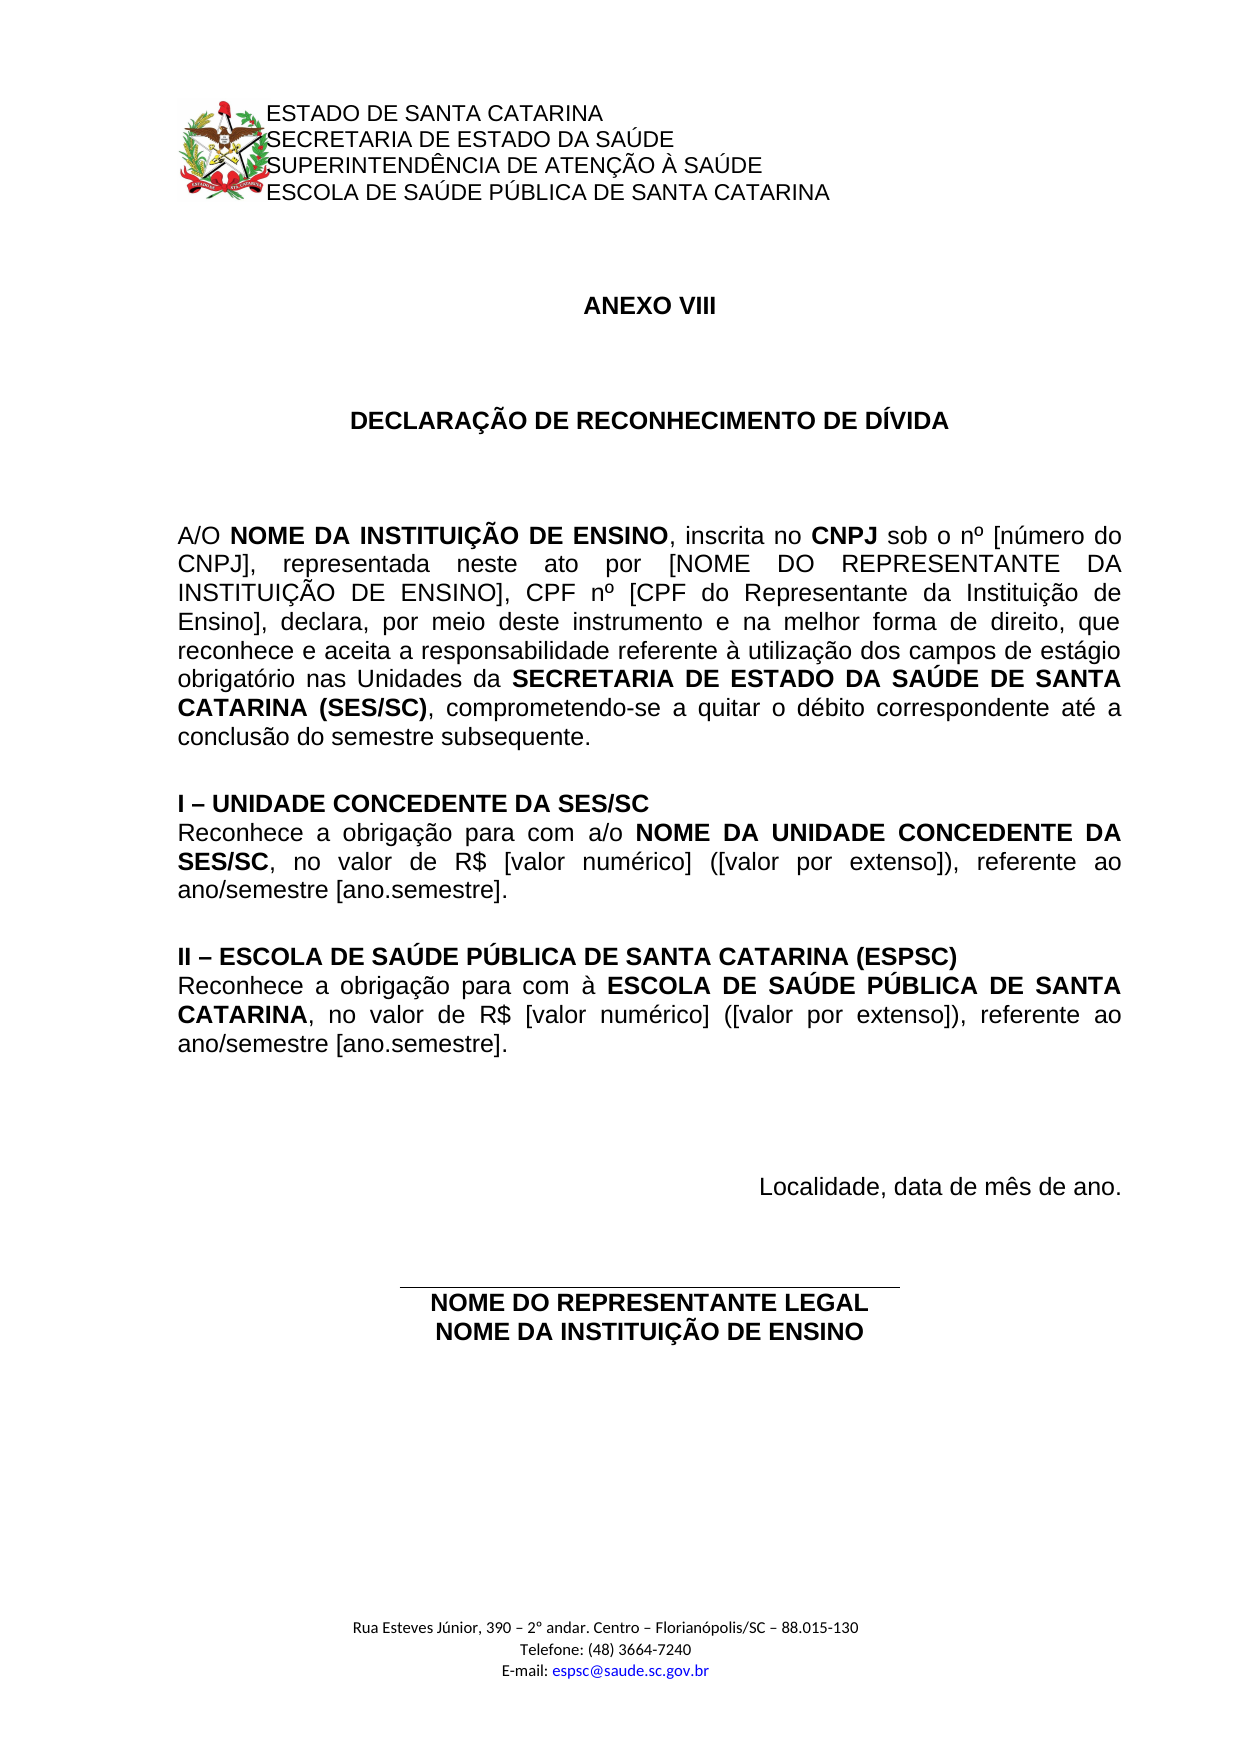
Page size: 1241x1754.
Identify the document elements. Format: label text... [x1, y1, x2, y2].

table_header NOME DO REPRESENTANTE LEGAL NOME DA INSTITUIÇÃO DE ENSINO [400, 1288, 900, 1374]
text II – ESCOLA DE SAÚDE PÚBLICA DE SANTA CATARINA (ESPSC) [177, 942, 1122, 971]
text Reconhece a obrigação para com à ESCOLA DE SAÚDE PÚBLICA DE SANTA CATARINA, no valor de R$ [valor numérico] ([valor por extenso]), referente ao ano/semestre [ano.semestre]. [177, 971, 1122, 1057]
text Localidade, data de mês de ano. [177, 1172, 1122, 1201]
text Reconhece a obrigação para com a/o NOME DA UNIDADE CONCEDENTE DA SES/SC, no valor de R$ [valor numérico] ([valor por extenso]), referente ao ano/semestre [ano.semestre]. [177, 818, 1122, 904]
text A/O NOME DA INSTITUIÇÃO DE ENSINO, inscrita no CNPJ sob o nº [número do CNPJ], representada neste ato por [NOME DO REPRESENTANTE DA INSTITUIÇÃO DE ENSINO], CPF nº [CPF do Representante da Instituição de Ensino], declara, por meio deste instrumento e na melhor forma de direito, que reconhece e aceita a responsabilidade referente à utilização dos campos de estágio obrigatório nas Unidades da SECRETARIA DE ESTADO DA SAÚDE DE SANTA CATARINA (SES/SC), comprometendo-se a quitar o débito correspondente até a conclusão do semestre subsequente. [177, 521, 1122, 751]
text I – UNIDADE CONCEDENTE DA SES/SC [177, 789, 1122, 818]
picture [177, 98, 272, 202]
text DECLARAÇÃO DE RECONHECIMENTO DE DÍVIDA [177, 406, 1122, 434]
text ANEXO VIII [177, 291, 1122, 319]
